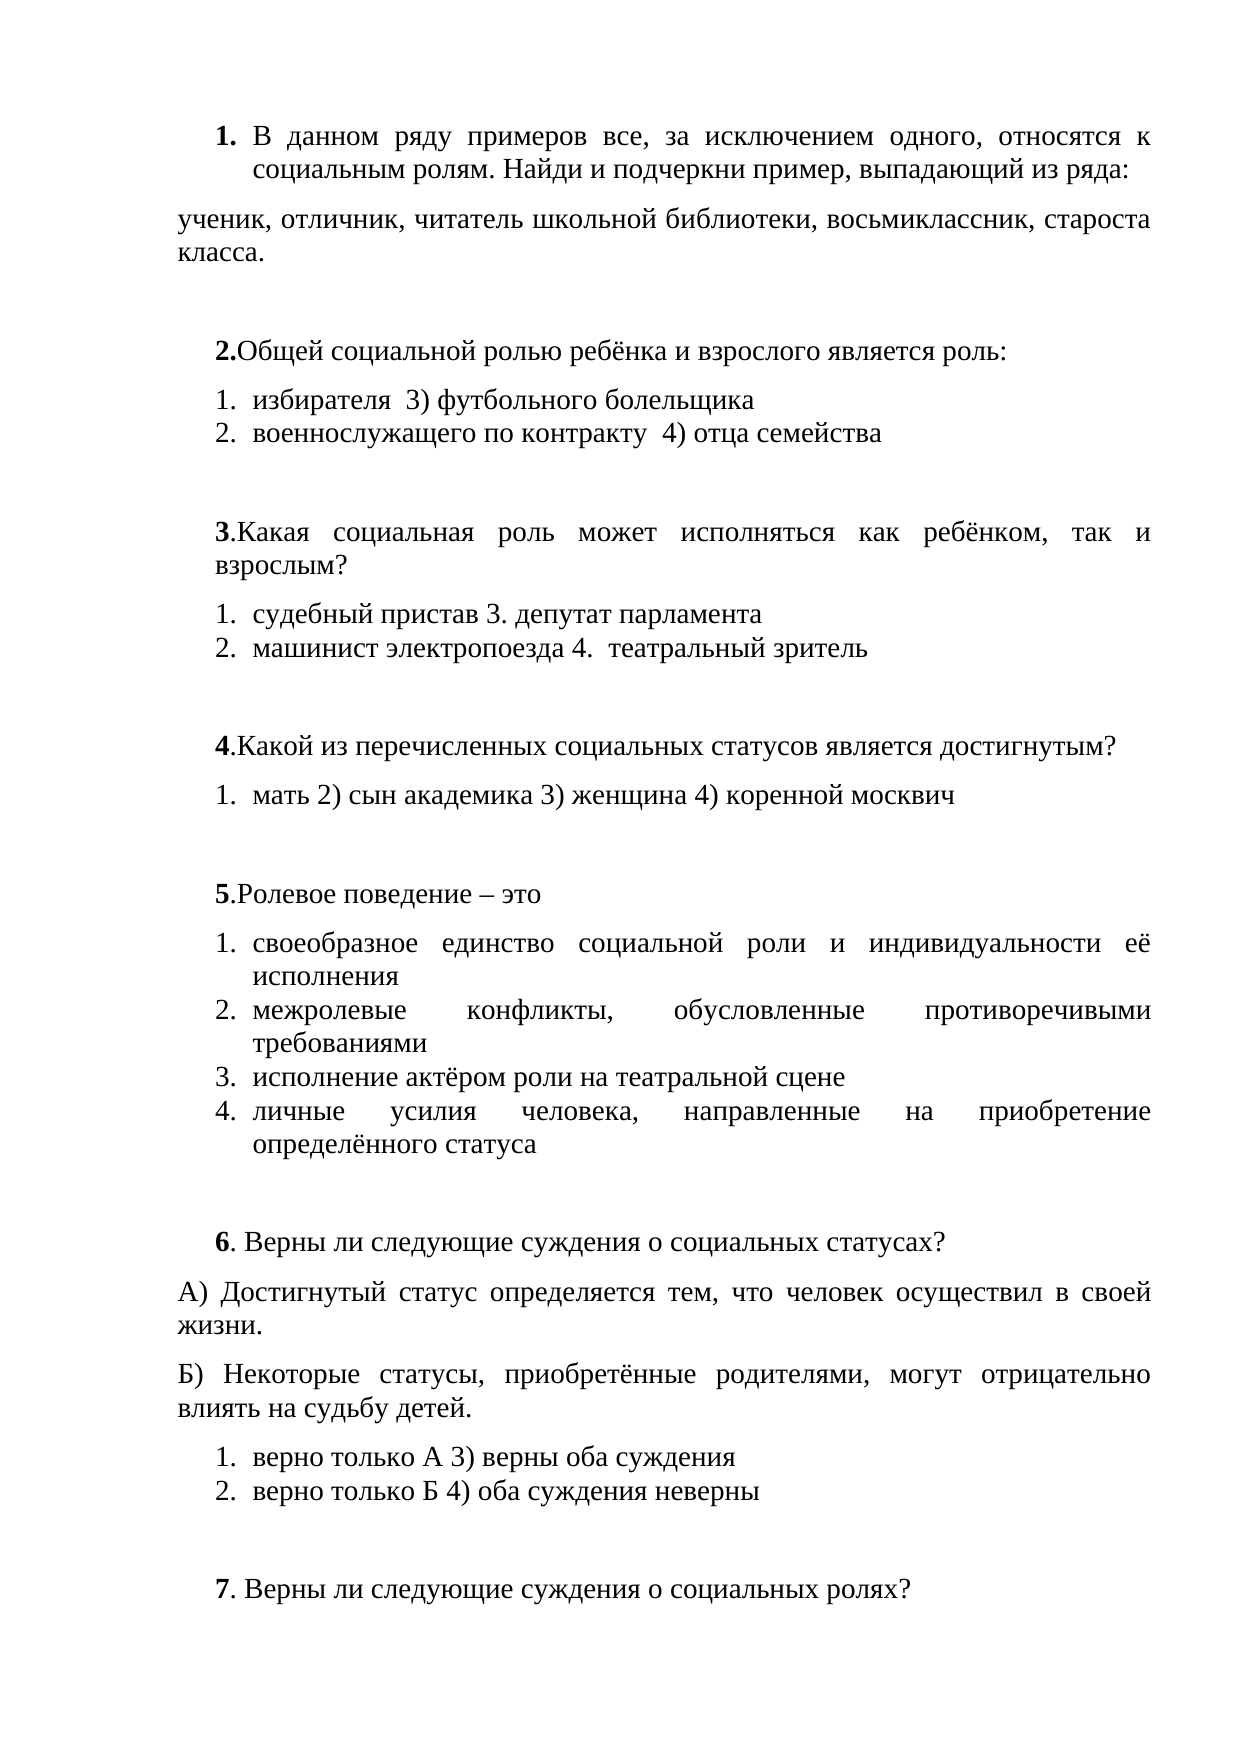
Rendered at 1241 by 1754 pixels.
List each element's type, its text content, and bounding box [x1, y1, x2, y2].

text А) Достигнутый статус определяется тем, что человек осуществил в своей жизни. [177, 1274, 1152, 1341]
list своеобразное единство социальной роли и индивидуальности её исполнения [215, 925, 1152, 992]
text 2.Общей социальной ролью ребёнка и взрослого является роль: [215, 333, 1152, 366]
text 7. Верны ли следующие суждения о социальных ролях? [215, 1571, 1152, 1604]
text 6. Верны ли следующие суждения о социальных статусах? [215, 1224, 1152, 1258]
list верно только А 3) верны оба суждения [215, 1439, 1152, 1473]
list машинист электропоезда 4. театральный зритель [215, 630, 1152, 663]
text ученик, отличник, читатель школьной библиотеки, восьмиклассник, староста класса. [177, 201, 1152, 268]
list личные усилия человека, направленные на приобретение определённого статуса [215, 1093, 1152, 1160]
text Б) Некоторые статусы, приобретённые родителями, могут отрицательно влиять на судьбу детей. [177, 1356, 1152, 1423]
list межролевые конфликты, обусловленные противоречивыми требованиями [215, 992, 1152, 1059]
text 3.Какая социальная роль может исполняться как ребёнком, так и взрослым? [215, 514, 1152, 581]
list исполнение актёром роли на театральной сцене [215, 1059, 1152, 1093]
list судебный пристав 3. депутат парламента [215, 596, 1152, 630]
text 4.Какой из перечисленных социальных статусов является достигнутым? [215, 728, 1152, 762]
list военнослужащего по контракту 4) отца семейства [215, 415, 1152, 449]
list верно только Б 4) оба суждения неверны [215, 1473, 1152, 1506]
list избирателя 3) футбольного болельщика [215, 382, 1152, 415]
list В данном ряду примеров все, за исключением одного, относятся к социальным ролям. Найди и подчеркни пример, выпадающий из ряда: [215, 118, 1152, 185]
list мать 2) сын академика 3) женщина 4) коренной москвич [215, 777, 1152, 811]
text 5.Ролевое поведение – это [215, 876, 1152, 909]
